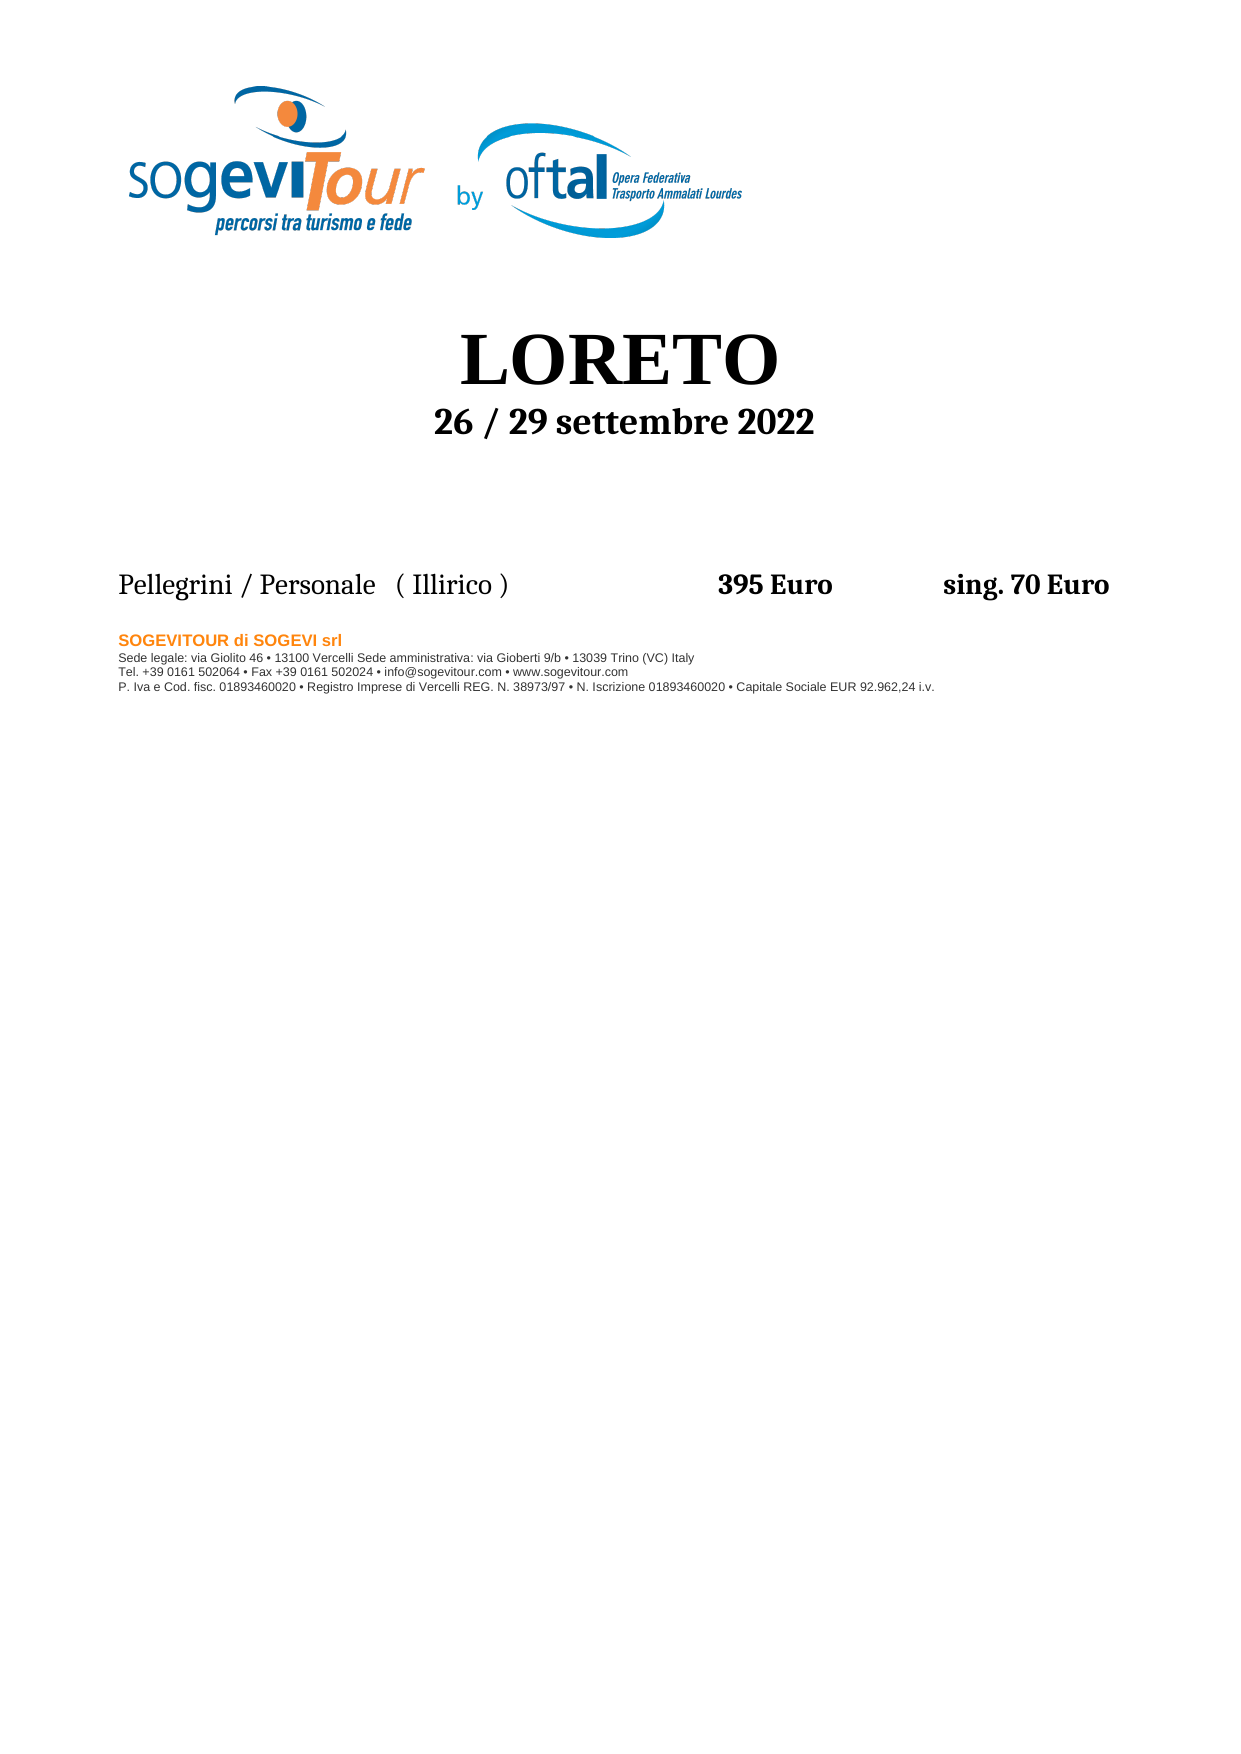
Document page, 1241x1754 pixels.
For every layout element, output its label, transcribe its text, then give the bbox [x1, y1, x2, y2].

text Pellegrini / Personale ( Illirico ) 395 Euro sing. 70 Euro [118, 568, 1122, 602]
title LORETO [118, 314, 1122, 400]
picture [129, 86, 742, 238]
text 26 / 29 settembre 2022 [118, 400, 1122, 443]
